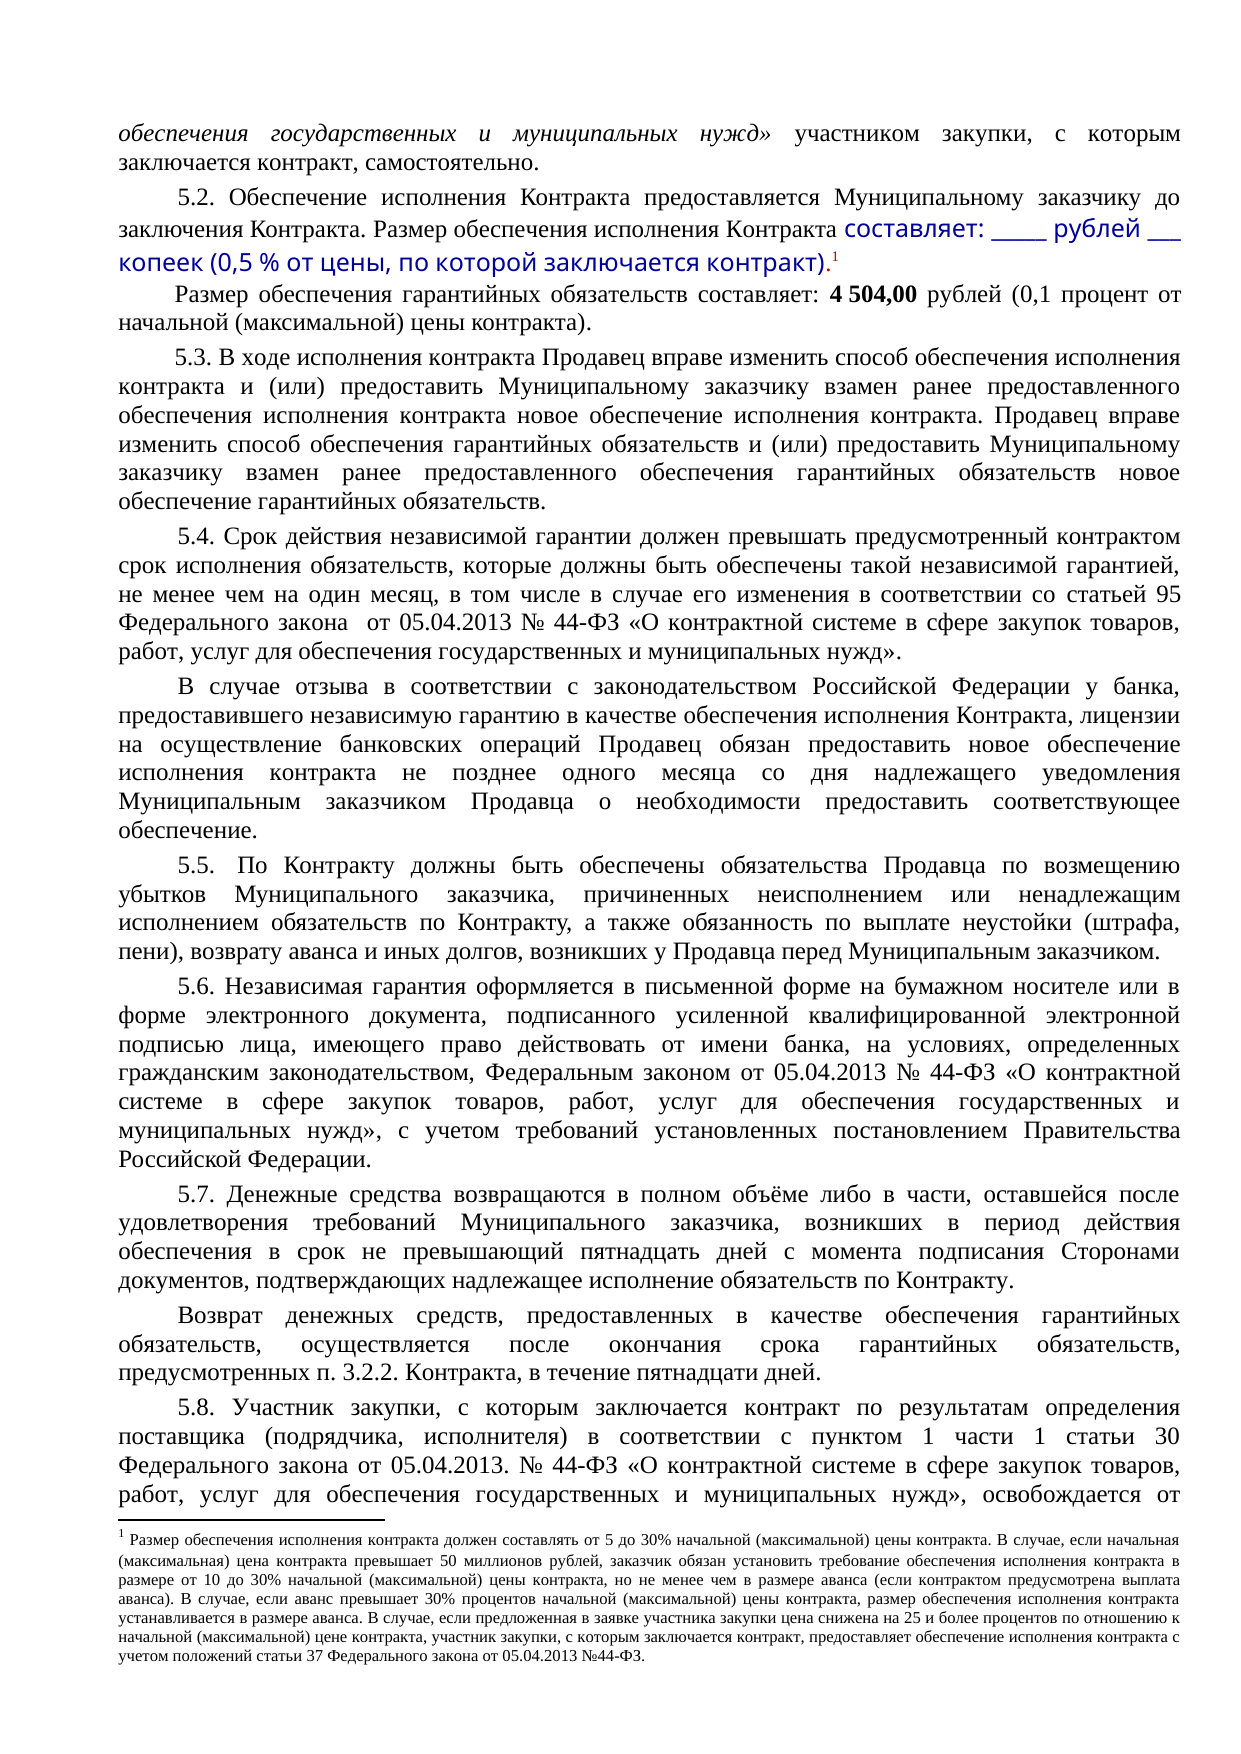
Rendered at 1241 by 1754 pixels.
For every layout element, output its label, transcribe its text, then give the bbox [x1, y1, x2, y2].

text 5.4. Срок действия независимой гарантии должен превышать предусмотренный контрактом срок исполнения обязательств, которые должны быть обеспечены такой независимой гарантией, не менее чем на один месяц, в том числе в случае его изменения в соответствии со статьей 95 Федерального закона от 05.04.2013 № 44-ФЗ «О контрактной системе в сфере закупок товаров, работ, услуг для обеспечения государственных и муниципальных нужд». [118, 521, 1181, 665]
text 5.7. Денежные средства возвращаются в полном объёме либо в части, оставшейся после удовлетворения требований Муниципального заказчика, возникших в период действия обеспечения в срок не превышающий пятнадцать дней с момента подписания Сторонами документов, подтверждающих надлежащее исполнение обязательств по Контракту. [118, 1179, 1181, 1294]
text 5.3. В ходе исполнения контракта Продавец вправе изменить способ обеспечения исполнения контракта и (или) предоставить Муниципальному заказчику взамен ранее предоставленного обеспечения исполнения контракта новое обеспечение исполнения контракта. Продавец вправе изменить способ обеспечения гарантийных обязательств и (или) предоставить Муниципальному заказчику взамен ранее предоставленного обеспечения гарантийных обязательств новое обеспечение гарантийных обязательств. [118, 342, 1181, 515]
text В случае отзыва в соответствии с законодательством Российской Федерации у банка, предоставившего независимую гарантию в качестве обеспечения исполнения Контракта, лицензии на осуществление банковских операций Продавец обязан предоставить новое обеспечение исполнения контракта не позднее одного месяца со дня надлежащего уведомления Муниципальным заказчиком Продавца о необходимости предоставить соответствующее обеспечение. [118, 671, 1181, 844]
text 5.5. По Контракту должны быть обеспечены обязательства Продавца по возмещению убытков Муниципального заказчика, причиненных неисполнением или ненадлежащим исполнением обязательств по Контракту, а также обязанность по выплате неустойки (штрафа, пени), возврату аванса и иных долгов, возникших у Продавца перед Муниципальным заказчиком. [118, 850, 1181, 965]
text 5.2. Обеспечение исполнения Контракта предоставляется Муниципальному заказчику до заключения Контракта. Размер обеспечения исполнения Контракта составляет: _____ рублей ___ копеек (0,5 % от цены, по которой заключается контракт). [118, 182, 1181, 279]
text Возврат денежных средств, предоставленных в качестве обеспечения гарантийных обязательств, осуществляется после окончания срока гарантийных обязательств, предусмотренных п. 3.2.2. Контракта, в течение пятнадцати дней. [118, 1300, 1181, 1386]
text Размер обеспечения гарантийных обязательств составляет: 4 504,00 рублей (0,1 процент от начальной (максимальной) цены контракта). [118, 279, 1181, 336]
text 5.6. Независимая гарантия оформляется в письменной форме на бумажном носителе или в форме электронного документа, подписанного усиленной квалифицированной электронной подписью лица, имеющего право действовать от имени банка, на условиях, определенных гражданским законодательством, Федеральным законом от 05.04.2013 № 44-ФЗ «О контрактной системе в сфере закупок товаров, работ, услуг для обеспечения государственных и муниципальных нужд», с учетом требований установленных постановлением Правительства Российской Федерации. [118, 971, 1181, 1172]
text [118, 118, 1181, 176]
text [118, 1392, 1181, 1507]
